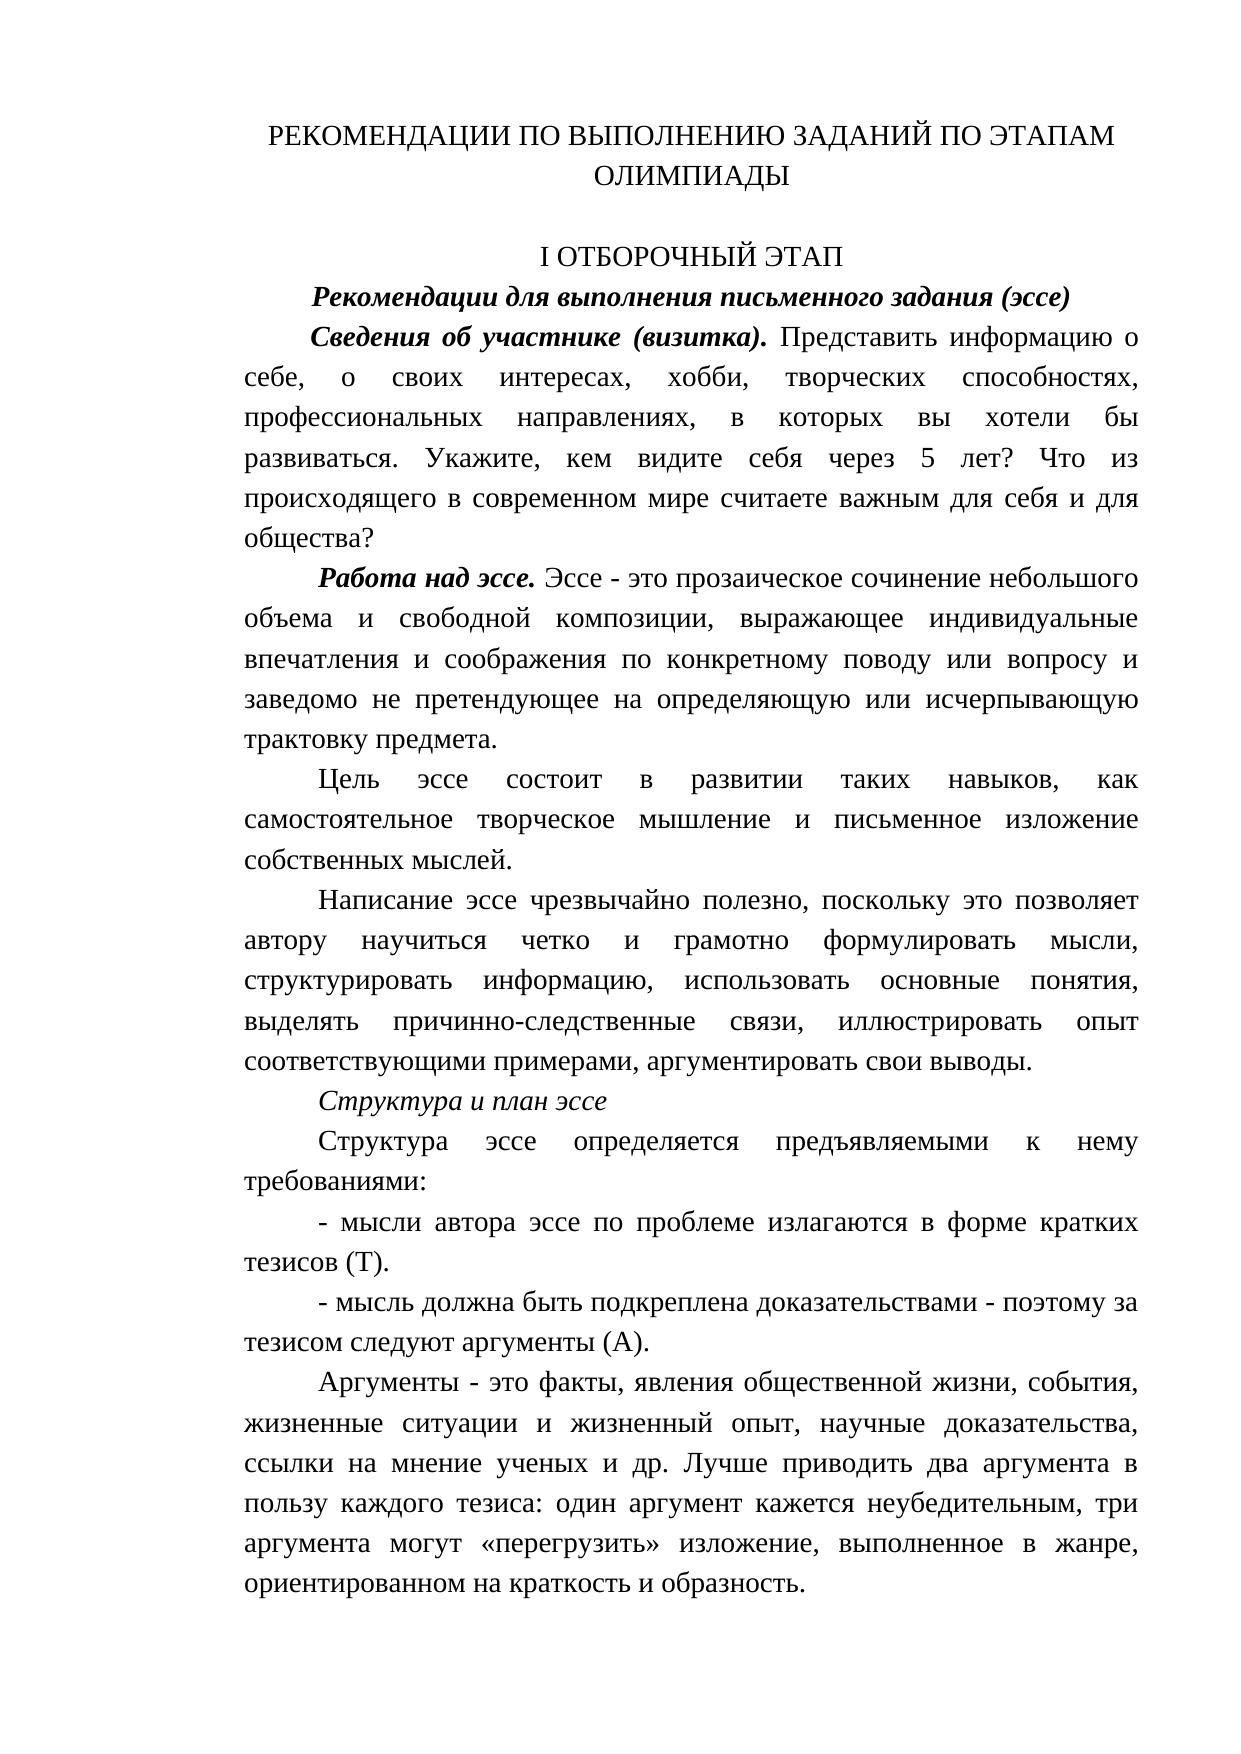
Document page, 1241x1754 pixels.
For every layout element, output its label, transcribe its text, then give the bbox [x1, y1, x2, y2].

list I ОТБОРОЧНЫЙ ЭТАП [244, 239, 1139, 272]
list Работа над эссе. Эссе - это прозаическое сочинение небольшого объема и свободной композиции, выражающее индивидуальные впечатления и соображения по конкретному поводу или вопросу и заведомо не претендующее на определяющую или исчерпывающую трактовку предмета. [244, 560, 1139, 755]
list РЕКОМЕНДАЦИИ ПО ВЫПОЛНЕНИЮ ЗАДАНИЙ ПО ЭТАПАМ ОЛИМПИАДЫ [244, 118, 1139, 192]
list Написание эссе чрезвычайно полезно, поскольку это позволяет автору научиться четко и грамотно формулировать мысли, структурировать информацию, использовать основные понятия, выделять причинно-следственные связи, иллюстрировать опыт соответствующими примерами, аргументировать свои выводы. [244, 882, 1139, 1076]
list Цель эссе состоит в развитии таких навыков, как самостоятельное творческое мышление и письменное изложение собственных мыслей. [244, 761, 1139, 875]
list - мысли автора эссе по проблеме излагаются в форме кратких тезисов (Т). [244, 1204, 1139, 1277]
list Аргументы - это факты, явления общественной жизни, события, жизненные ситуации и жизненный опыт, научные доказательства, ссылки на мнение ученых и др. Лучше приводить два аргумента в пользу каждого тезиса: один аргумент кажется неубедительным, три аргумента могут «перегрузить» изложение, выполненное в жанре, ориентированном на краткость и образность. [244, 1364, 1139, 1599]
list Структура и план эссе [244, 1083, 1139, 1117]
list - мысль должна быть подкреплена доказательствами - поэтому за тезисом следуют аргументы (А). [244, 1284, 1139, 1358]
list Сведения об участнике (визитка). Представить информацию о себе, о своих интересах, хобби, творческих способностях, профессиональных направлениях, в которых вы хотели бы развиваться. Укажите, кем видите себя через 5 лет? Что из происходящего в современном мире считаете важным для себя и для общества? [244, 319, 1139, 554]
list Рекомендации для выполнения письменного задания (эссе) [244, 279, 1139, 312]
list Структура эссе определяется предъявляемыми к нему требованиями: [244, 1123, 1139, 1197]
